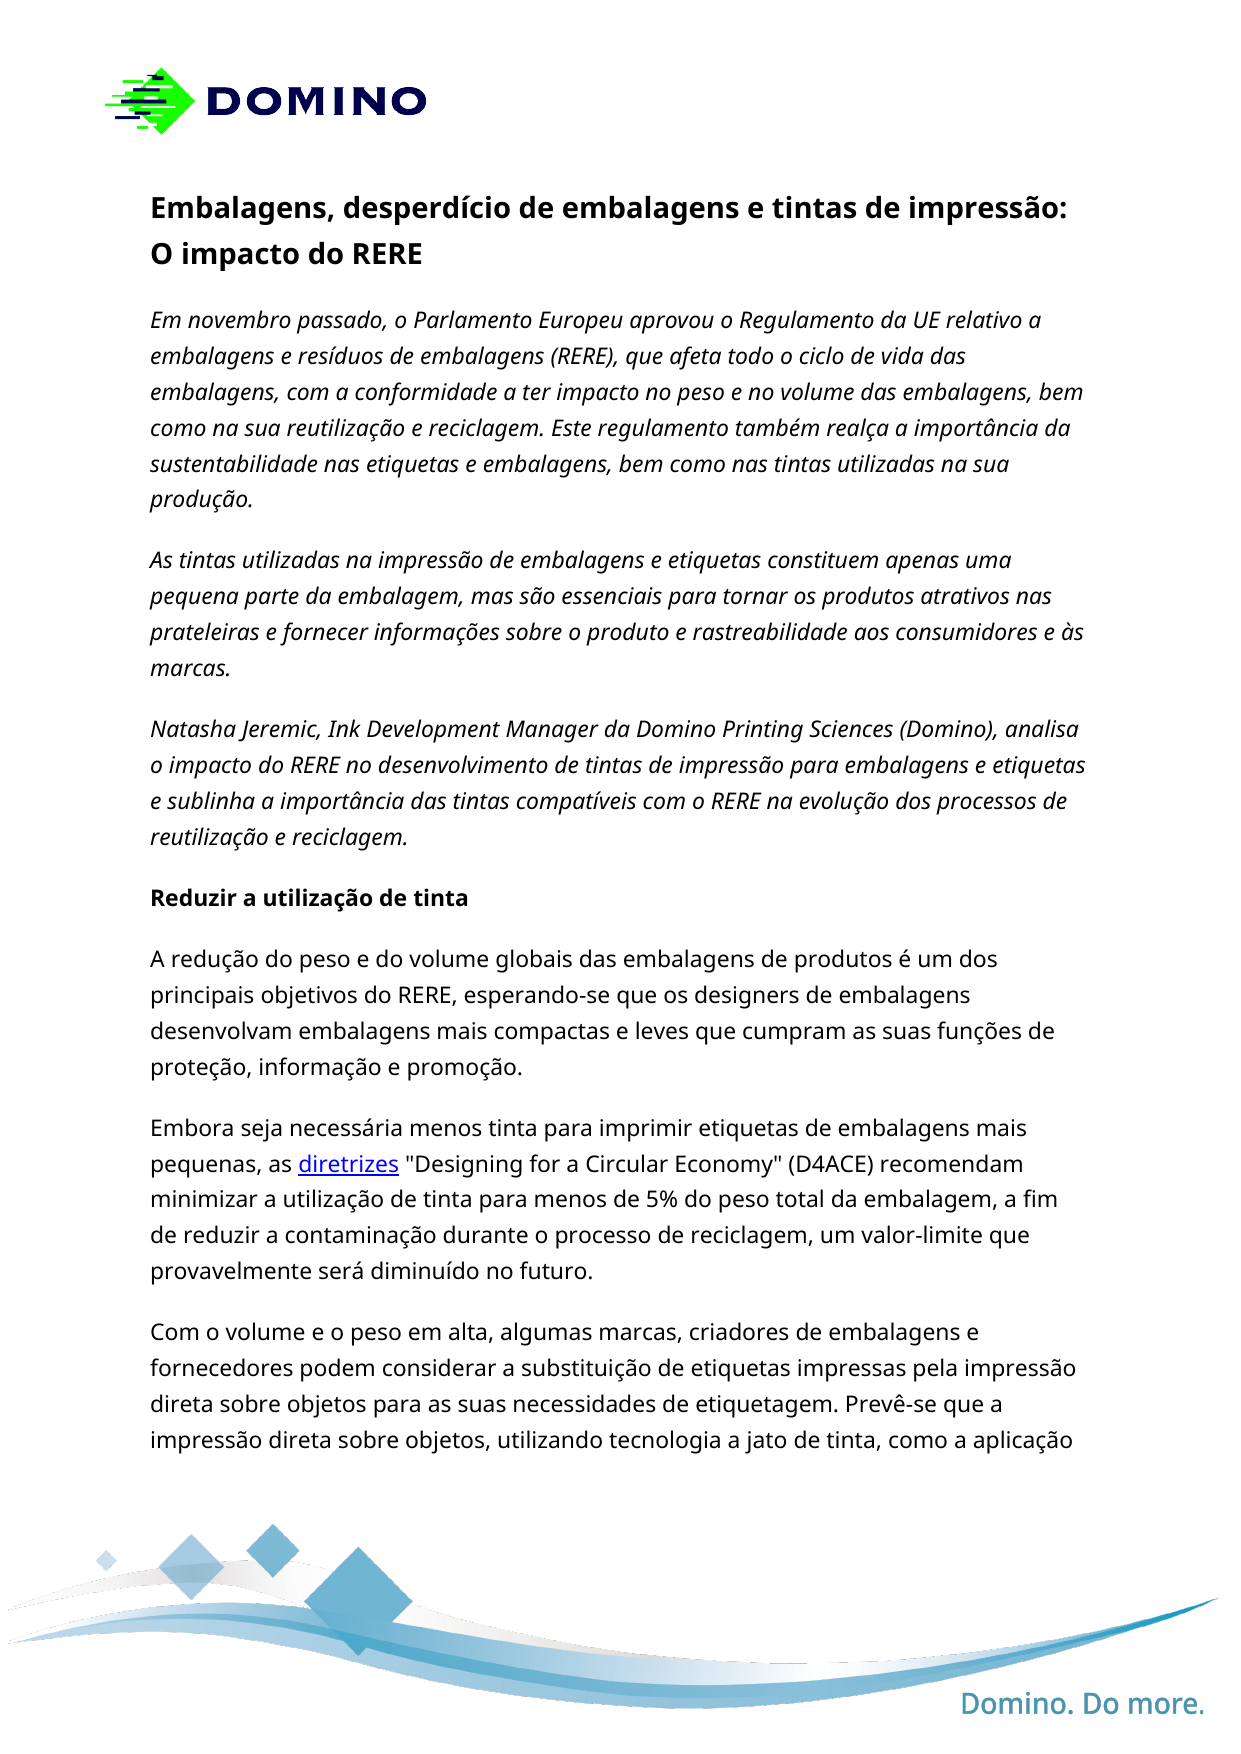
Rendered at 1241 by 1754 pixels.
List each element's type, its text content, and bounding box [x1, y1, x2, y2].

text As tintas utilizadas na impressão de embalagens e etiquetas constituem apenas uma pequena parte da embalagem, mas são essenciais para tornar os produtos atrativos nas prateleiras e fornecer informações sobre o produto e rastreabilidade aos consumidores e às marcas. [150, 544, 1090, 683]
picture [37, 0, 494, 180]
text Reduzir a utilização de tinta [150, 882, 1090, 913]
picture [7, 1517, 1230, 1724]
text Embalagens, desperdício de embalagens e tintas de impressão: O impacto do RERE [150, 187, 1090, 273]
text Natasha Jeremic, Ink Development Manager da Domino Printing Sciences (Domino), analisa o impacto do RERE no desenvolvimento de tintas de impressão para embalagens e etiquetas e sublinha a importância das tintas compatíveis com o RERE na evolução dos processos de reutilização e reciclagem. [150, 713, 1090, 852]
text A redução do peso e do volume globais das embalagens de produtos é um dos principais objetivos do RERE, esperando-se que os designers de embalagens desenvolvam embalagens mais compactas e leves que cumpram as suas funções de proteção, informação e promoção. [150, 943, 1090, 1082]
text Embora seja necessária menos tinta para imprimir etiquetas de embalagens mais pequenas, as diretrizes "Designing for a Circular Economy" (D4ACE) recomendam minimizar a utilização de tinta para menos de 5% do peso total da embalagem, a fim de reduzir a contaminação durante o processo de reciclagem, um valor-limite que provavelmente será diminuído no futuro. [150, 1112, 1090, 1287]
text Em novembro passado, o Parlamento Europeu aprovou o Regulamento da UE relativo a embalagens e resíduos de embalagens (RERE), que afeta todo o ciclo de vida das embalagens, com a conformidade a ter impacto no peso e no volume das embalagens, bem como na sua reutilização e reciclagem. Este regulamento também realça a importância da sustentabilidade nas etiquetas e embalagens, bem como nas tintas utilizadas na sua produção. [150, 304, 1090, 515]
